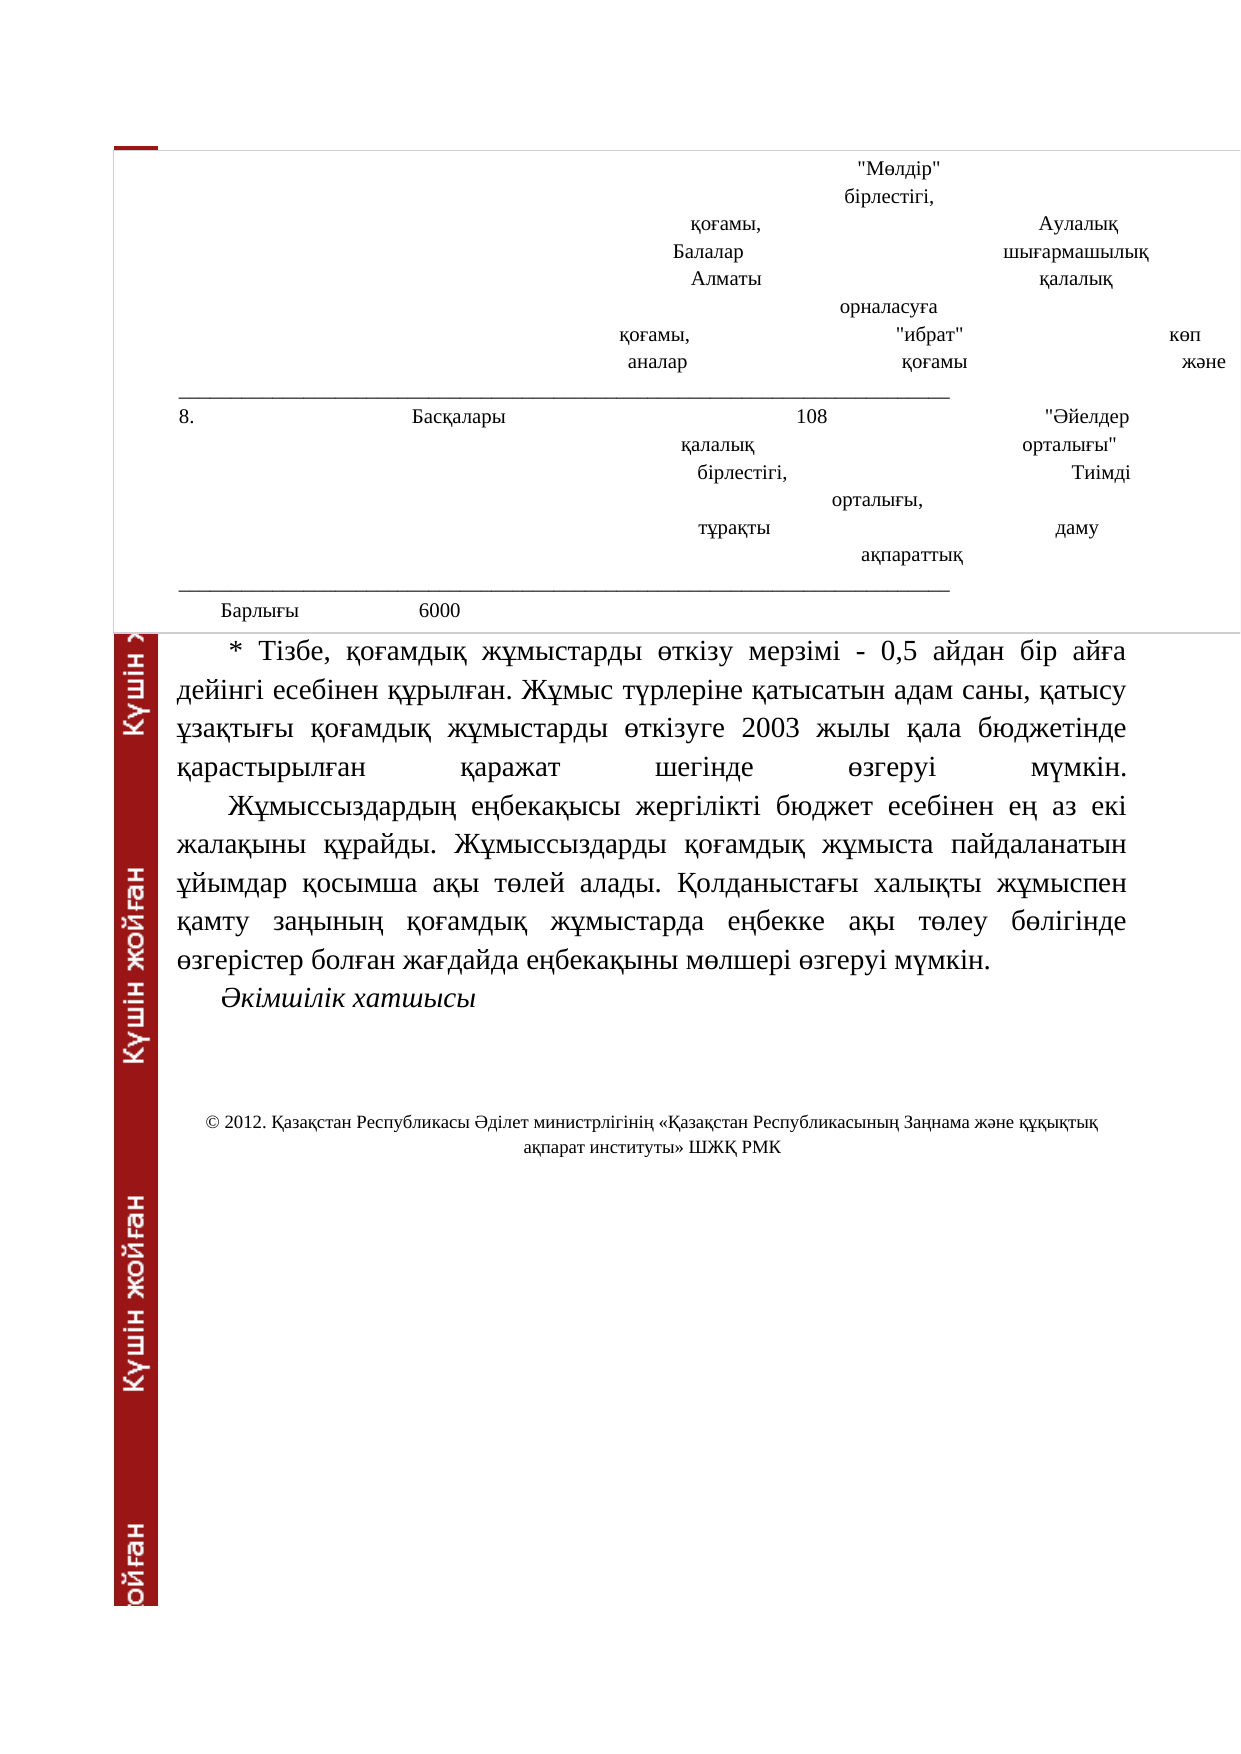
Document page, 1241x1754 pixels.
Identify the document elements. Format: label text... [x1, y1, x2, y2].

text * Тiзбе, қоғамдық жұмыстарды өткiзу мерзiмi - 0,5 айдан бiр айға дейiнгi есебiнен құрылған. Жұмыс түрлерiне қатысатын адам саны, қатысу ұзақтығы қоғамдық жұмыстарды өткiзуге 2003 жылы қала бюджетiнде қарастырылған қаражат шегiнде өзгеруi мүмкiн. Жұмыссыздардың еңбекақысы жергiлiктi бюджет есебiнен ең аз екi жалақыны құрайды. Жұмыссыздарды қоғамдық жұмыста пайдаланатын ұйымдар қосымша ақы төлей алады. Қолданыстағы халықты жұмыспен қамту заңының қоғамдық жұмыстарда еңбекке ақы төлеу бөлiгiнде өзгерiстер болған жағдайда еңбекақыны мөлшерi өзгеруi мүмкiн. [112, 633, 1128, 975]
picture [114, 1014, 158, 1111]
picture [114, 975, 158, 980]
picture [114, 1157, 158, 1606]
text Әкiмшiлiк хатшысы [112, 980, 1128, 1014]
picture [114, 146, 158, 150]
text © 2012. Қазақстан Республикасы Әділет министрлігінің «Қазақстан Республикасының Заңнама және құқықтық ақпарат институты» ШЖҚ РМК [112, 1111, 1128, 1157]
